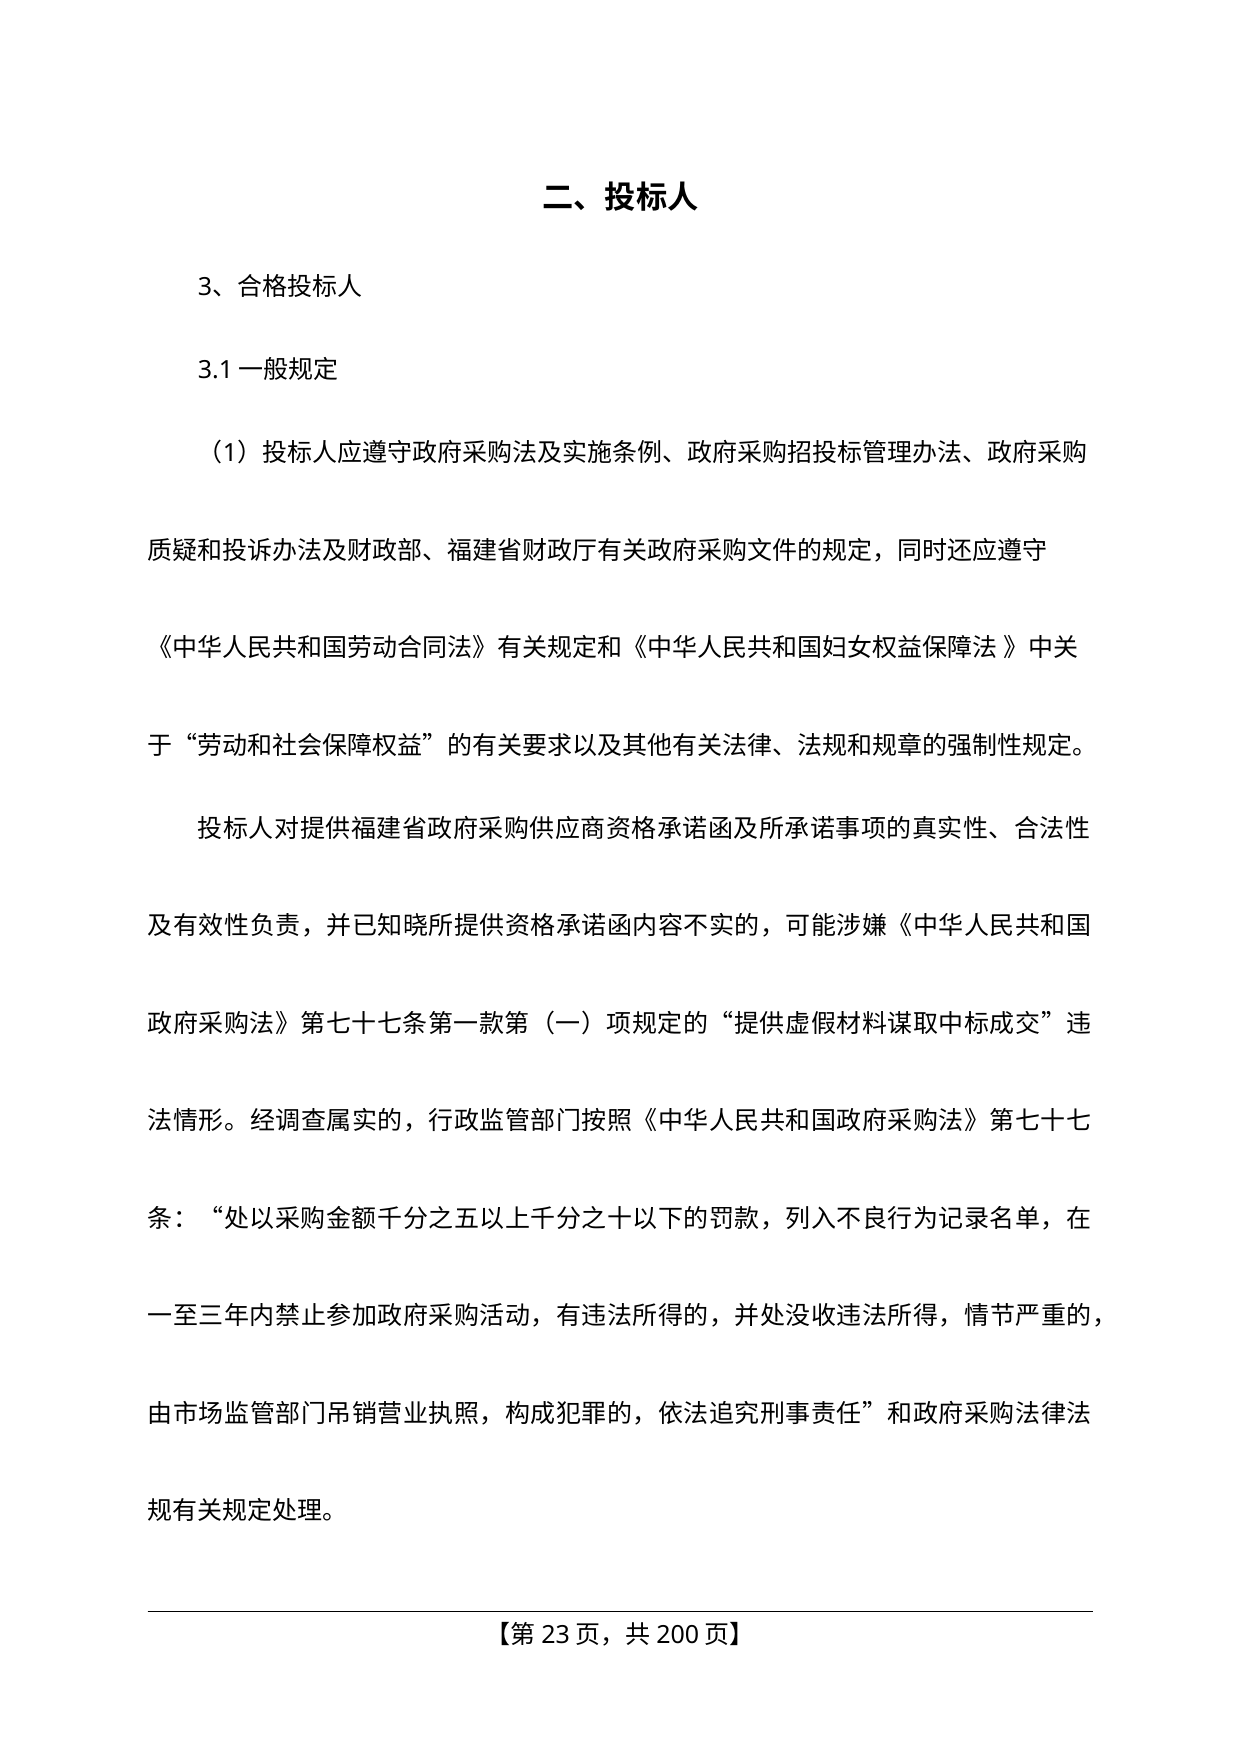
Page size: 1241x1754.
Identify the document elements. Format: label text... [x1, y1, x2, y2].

text 3.1一般规定 [148, 335, 1092, 400]
subtitle 二、投标人 [148, 162, 1092, 227]
text 3、合格投标人 [148, 252, 1092, 317]
text （1）投标人应遵守政府采购法及实施条例、政府采购招投标管理办法、政府采购质疑和投诉办法及财政部、福建省财政厅有关政府采购文件的规定，同时还应遵守《中华人民共和国劳动合同法》有关规定和《中华人民共和国妇女权益保障法 》中关于“劳动和社会保障权益”的有关要求以及其他有关法律、法规和规章的强制性规定。 [148, 418, 1092, 776]
text 投标人对提供福建省政府采购供应商资格承诺函及所承诺事项的真实性、合法性及有效性负责，并已知晓所提供资格承诺函内容不实的，可能涉嫌《中华人民共和国政府采购法》第七十七条第一款第（一）项规定的“提供虚假材料谋取中标成交”违法情形。经调查属实的，行政监管部门按照《中华人民共和国政府采购法》第七十七条：“处以采购金额千分之五以上千分之十以下的罚款，列入不良行为记录名单，在一至三年内禁止参加政府采购活动，有违法所得的，并处没收违法所得，情节严重的，由市场监管部门吊销营业执照，构成犯罪的，依法追究刑事责任”和政府采购法律法规有关规定处理。 [148, 794, 1092, 1541]
